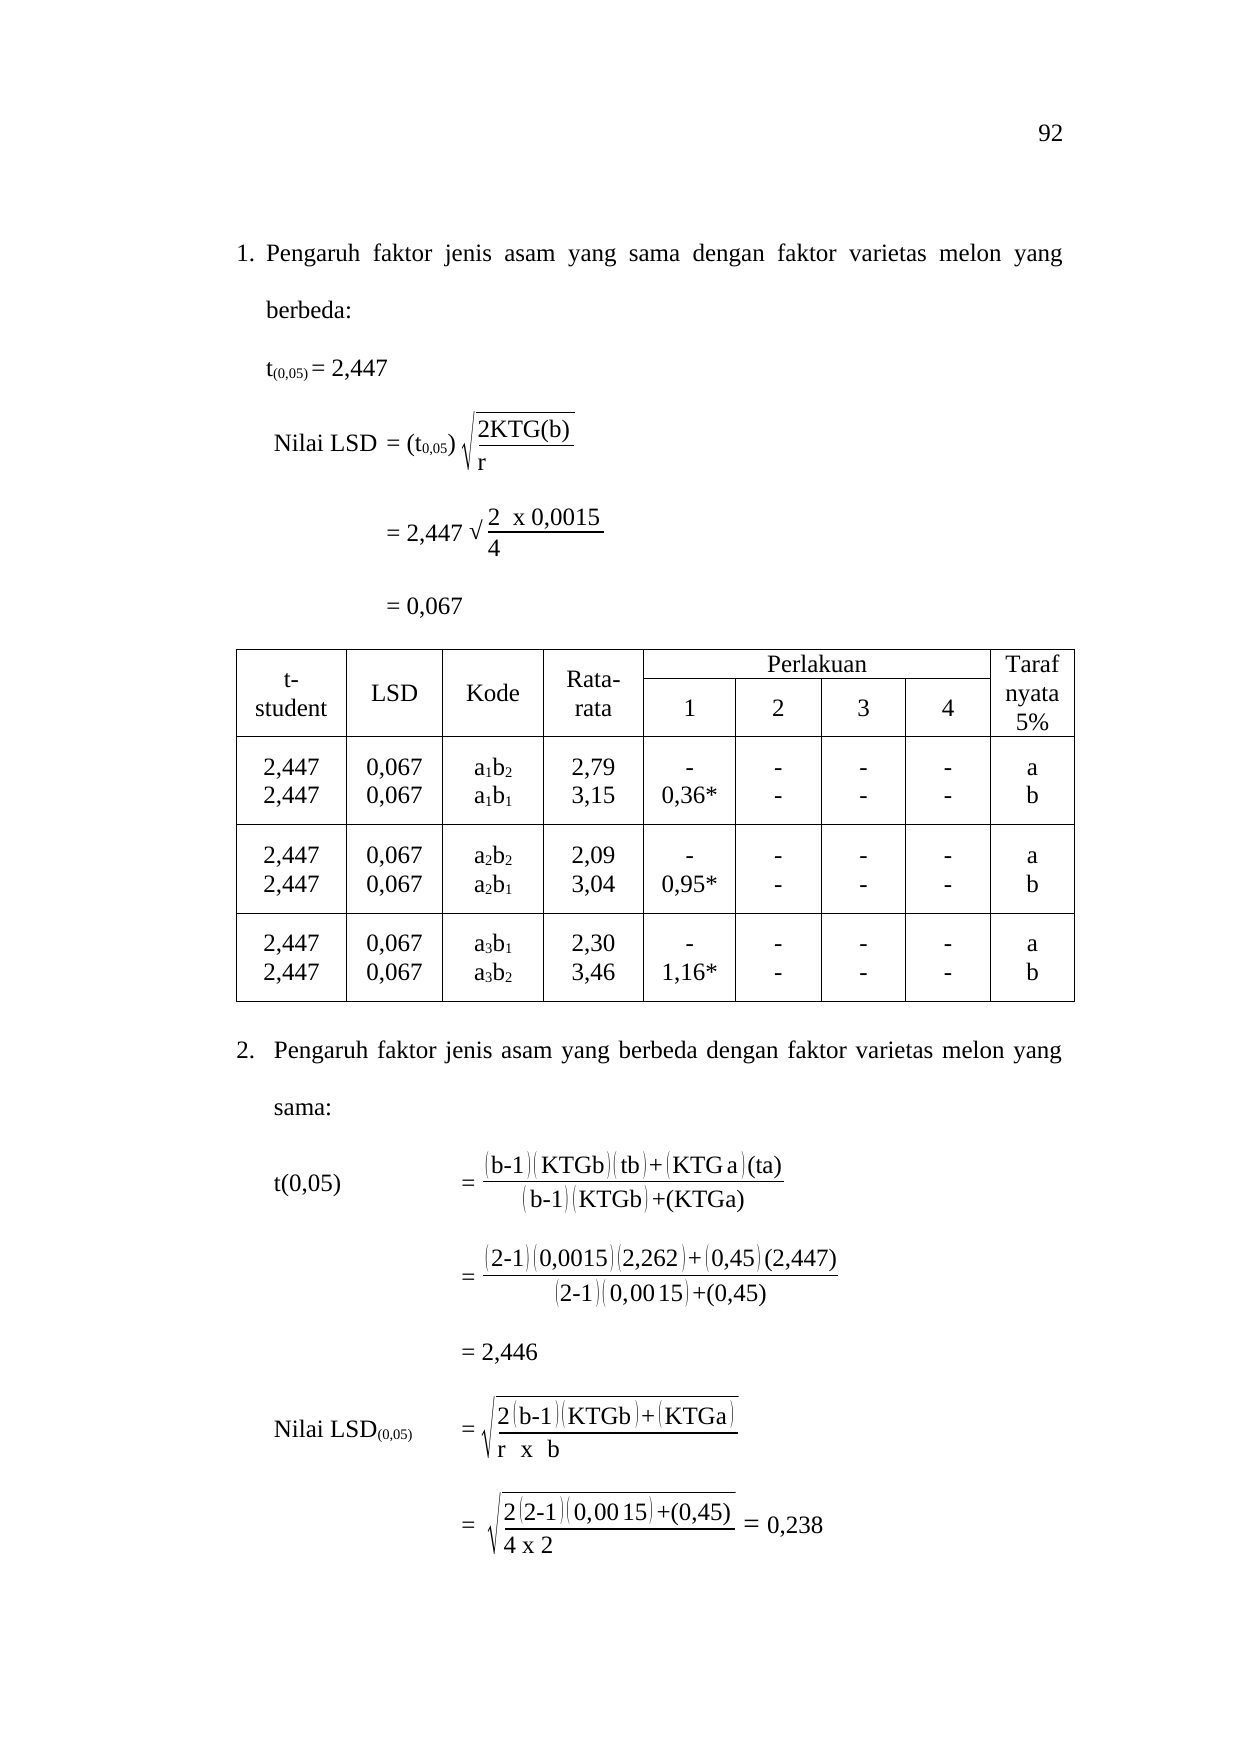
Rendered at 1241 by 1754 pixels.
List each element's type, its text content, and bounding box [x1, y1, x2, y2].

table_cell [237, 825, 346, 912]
list t(0,05) = 2,447 [266, 353, 1063, 382]
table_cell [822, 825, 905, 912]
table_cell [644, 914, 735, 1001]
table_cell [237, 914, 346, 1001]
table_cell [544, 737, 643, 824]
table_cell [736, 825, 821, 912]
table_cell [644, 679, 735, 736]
list Pengaruh faktor jenis asam yang sama dengan faktor varietas melon yang berbeda: [236, 238, 1063, 324]
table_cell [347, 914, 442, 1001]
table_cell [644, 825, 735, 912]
text Nilai LSD = (t0,05) [236, 410, 1063, 474]
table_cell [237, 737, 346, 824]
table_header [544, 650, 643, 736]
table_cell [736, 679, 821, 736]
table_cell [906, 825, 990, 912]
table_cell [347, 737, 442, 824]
text = 0,067 [236, 591, 1063, 620]
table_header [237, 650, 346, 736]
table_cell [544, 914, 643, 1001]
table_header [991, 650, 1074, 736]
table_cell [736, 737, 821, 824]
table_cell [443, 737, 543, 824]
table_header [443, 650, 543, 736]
list Nilai LSD(0,05) = [274, 1395, 1063, 1462]
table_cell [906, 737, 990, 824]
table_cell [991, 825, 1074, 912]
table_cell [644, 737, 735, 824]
list = = 0,238 [274, 1491, 1063, 1558]
text = [236, 1243, 1063, 1308]
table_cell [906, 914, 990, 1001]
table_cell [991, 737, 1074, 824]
text = 2,447 [236, 503, 1063, 562]
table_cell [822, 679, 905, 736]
list Pengaruh faktor jenis asam yang berbeda dengan faktor varietas melon yang sama: [236, 1035, 1063, 1121]
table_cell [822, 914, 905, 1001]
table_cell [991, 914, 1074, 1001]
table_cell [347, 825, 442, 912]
list t(0,05) = [274, 1150, 1063, 1215]
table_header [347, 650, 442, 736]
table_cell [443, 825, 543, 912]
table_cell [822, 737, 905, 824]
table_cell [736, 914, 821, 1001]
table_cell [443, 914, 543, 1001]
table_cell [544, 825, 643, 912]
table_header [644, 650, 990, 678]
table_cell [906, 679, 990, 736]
text = 2,446 [236, 1337, 1063, 1366]
